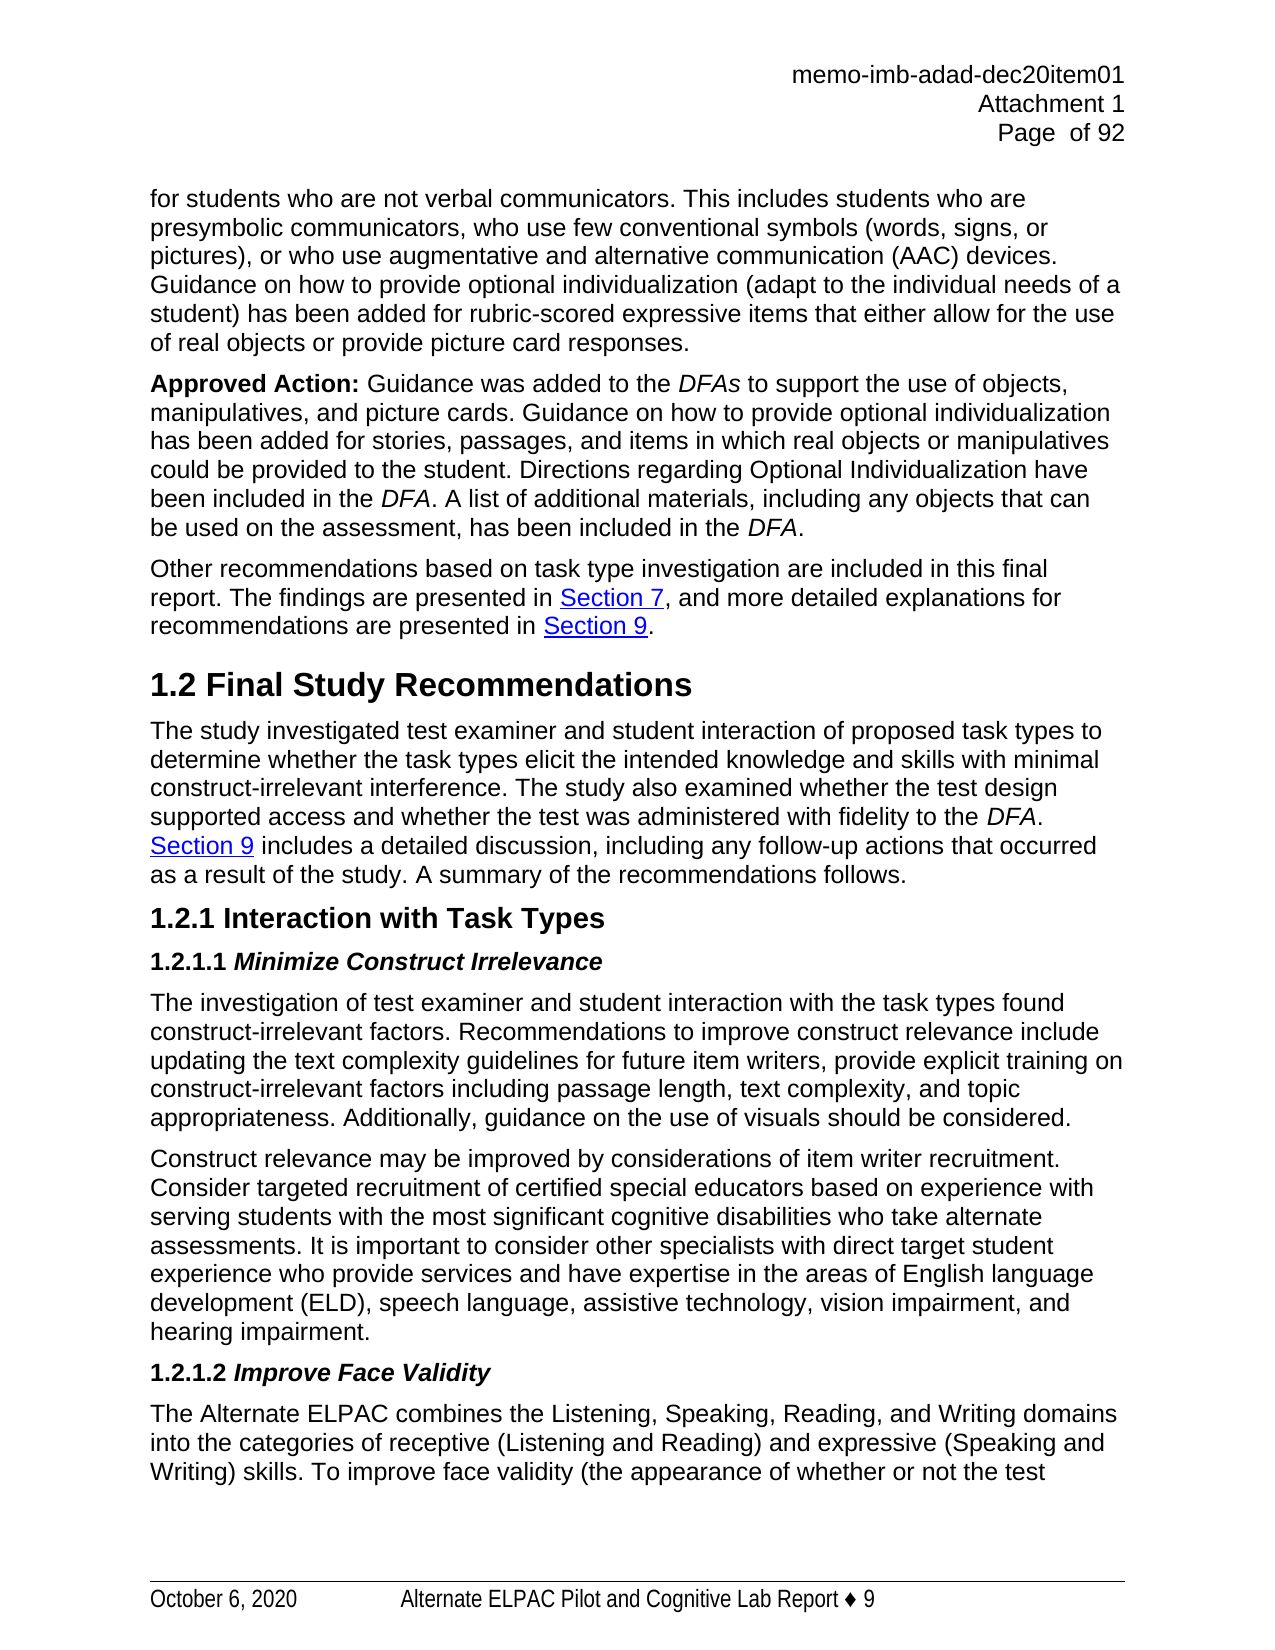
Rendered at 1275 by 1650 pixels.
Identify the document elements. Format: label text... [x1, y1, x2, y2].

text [150, 1399, 1125, 1486]
subtitle Improve Face Validity [150, 1358, 1125, 1387]
text Approved Action: Guidance was added to the DFAs to support the use of objects, manipulatives, and picture cards. Guidance on how to provide optional individualization has been added for stories, passages, and items in which real objects or manipulatives could be provided to the student. Directions regarding Optional Individualization have been included in the DFA. A list of additional materials, including any objects that can be used on the assessment, has been included in the DFA. [150, 369, 1125, 541]
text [150, 184, 1125, 356]
text The investigation of test examiner and student interaction with the task types found construct-irrelevant factors. Recommendations to improve construct relevance include updating the text complexity guidelines for future item writers, provide explicit training on construct-irrelevant factors including passage length, text complexity, and topic appropriateness. Additionally, guidance on the use of visuals should be considered. [150, 988, 1125, 1132]
subtitle Final Study Recommendations [150, 665, 1125, 703]
text Other recommendations based on task type investigation are included in this final report. The findings are presented in Section 7, and more detailed explanations for recommendations are presented in Section 9. [150, 554, 1125, 640]
subtitle Interaction with Task Types [150, 901, 1125, 934]
text Construct relevance may be improved by considerations of item writer recruitment. Consider targeted recruitment of certified special educators based on experience with serving students with the most significant cognitive disabilities who take alternate assessments. It is important to consider other specialists with direct target student experience who provide services and have expertise in the areas of English language development (ELD), speech language, assistive technology, vision impairment, and hearing impairment. [150, 1144, 1125, 1346]
subtitle Minimize Construct Irrelevance [150, 947, 1125, 976]
text The study investigated test examiner and student interaction of proposed task types to determine whether the task types elicit the intended knowledge and skills with minimal construct-irrelevant interference. The study also examined whether the test design supported access and whether the test was administered with fidelity to the DFA. Section 9 includes a detailed discussion, including any follow-up actions that occurred as a result of the study. A summary of the recommendations follows. [150, 716, 1125, 888]
